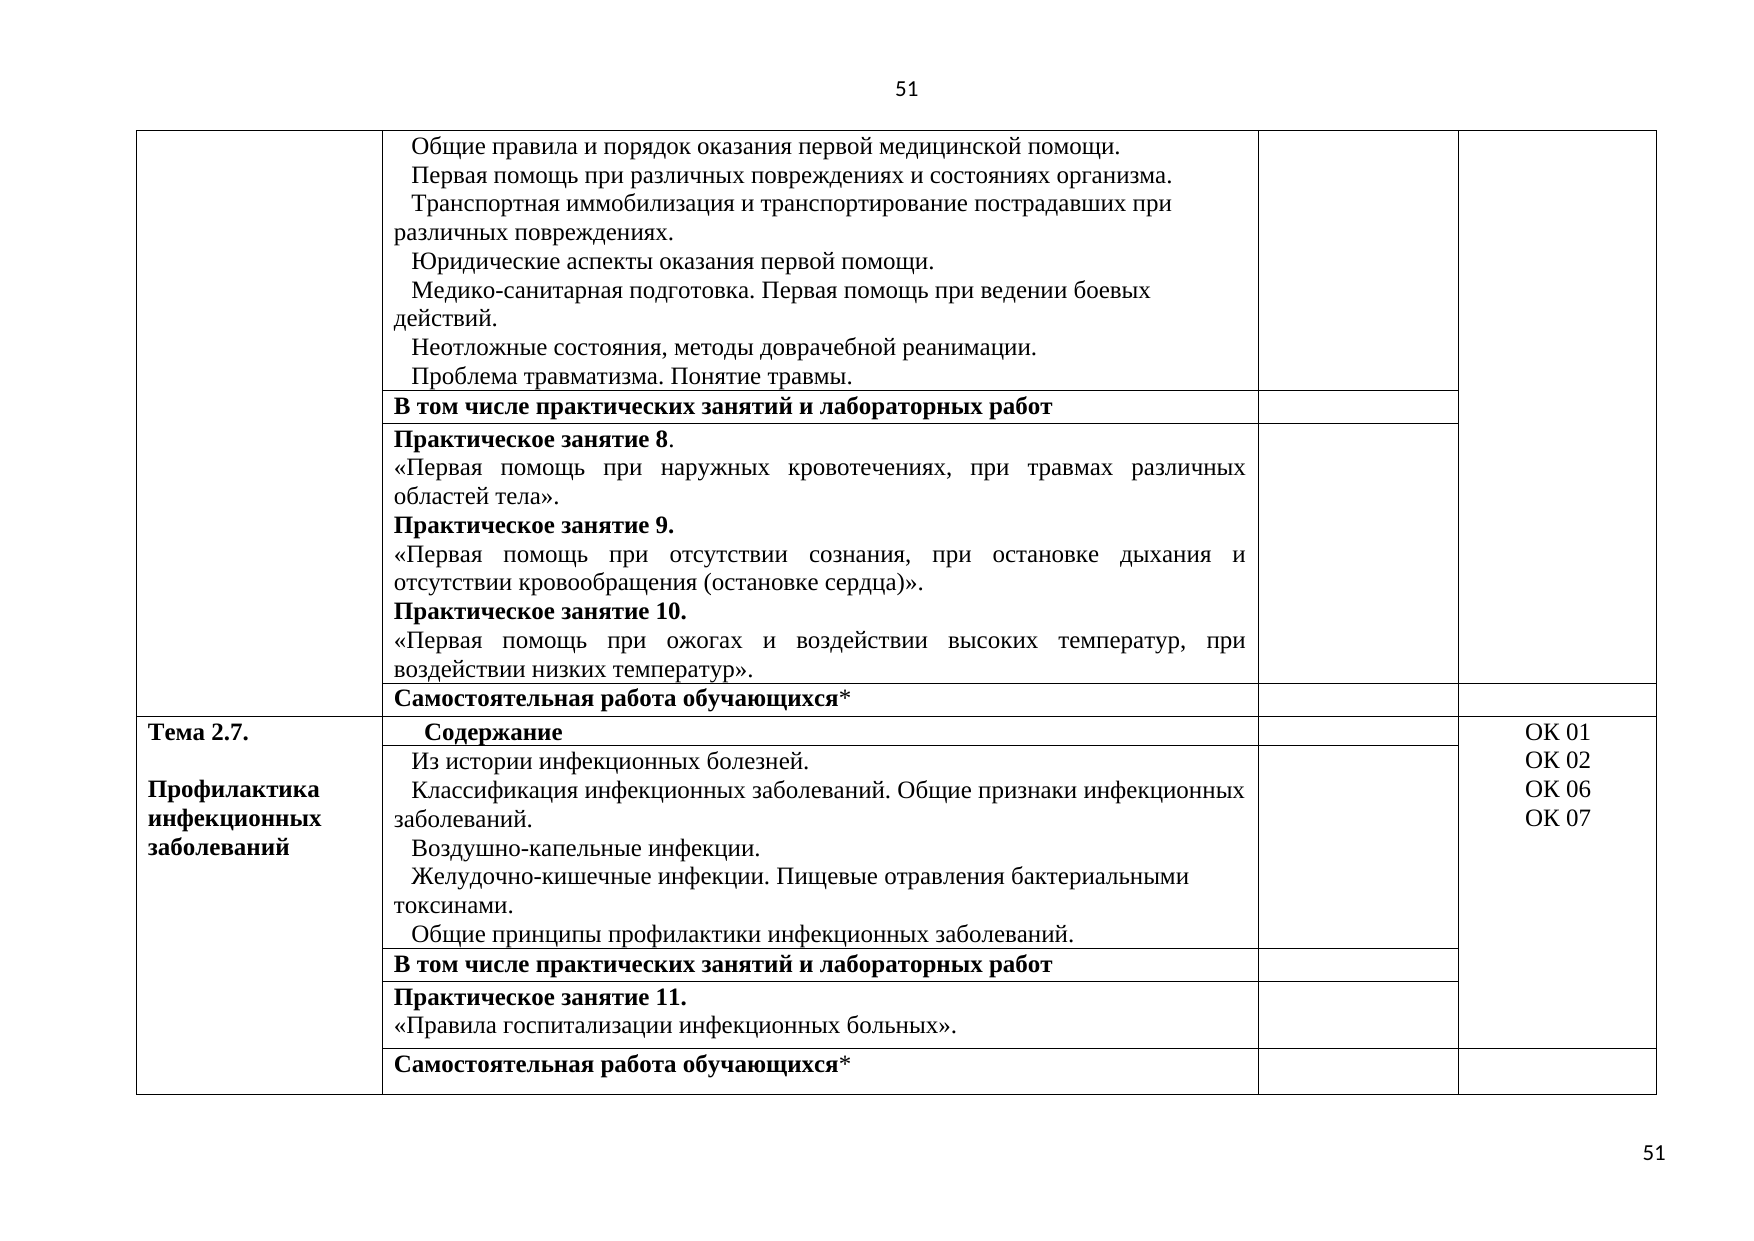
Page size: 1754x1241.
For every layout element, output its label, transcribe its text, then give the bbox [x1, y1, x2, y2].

table_cell В том числе практических занятий и лабораторных работ [383, 391, 1258, 423]
table_cell [1259, 684, 1458, 716]
table_cell Тема 2.7. Профилактика инфекционных заболеваний [137, 717, 382, 1094]
table_cell [1259, 391, 1458, 423]
table_cell [1259, 746, 1458, 948]
table_cell Практическое занятие 11. «Правила госпитализации инфекционных больных». [383, 982, 1258, 1048]
table_cell [1259, 424, 1458, 682]
table_cell Содержание [383, 717, 1258, 745]
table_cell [383, 131, 1258, 390]
table_cell Практическое занятие 8. «Первая помощь при наружных кровотечениях, при травмах различных областей тела». Практическое занятие 9. «Первая помощь при отсутствии сознания, при остановке дыхания и отсутствии кровообращения (остановке сердца)». Практическое занятие 10. «Первая помощь при ожогах и воздействии высоких температур, при воздействии низких температур». [383, 424, 1258, 682]
table_cell [1259, 982, 1458, 1048]
table_cell Из истории инфекционных болезней. Классификация инфекционных заболеваний. Общие признаки инфекционных заболеваний. Воздушно-капельные инфекции. Желудочно-кишечные инфекции. Пищевые отравления бактериальными токсинами. Общие принципы профилактики инфекционных заболеваний. [383, 746, 1258, 948]
table_cell Самостоятельная работа обучающихся* [383, 684, 1258, 716]
table_cell Самостоятельная работа обучающихся* [383, 1049, 1258, 1094]
table_cell [1259, 717, 1458, 745]
table_cell [1259, 949, 1458, 981]
table_cell ОК 01 ОК 02 ОК 06 ОК 07 [1459, 717, 1656, 1048]
table_cell [1459, 1049, 1656, 1094]
table_cell [1259, 1049, 1458, 1094]
table_cell [1259, 131, 1458, 390]
table_cell [1459, 684, 1656, 716]
table_cell В том числе практических занятий и лабораторных работ [383, 949, 1258, 981]
